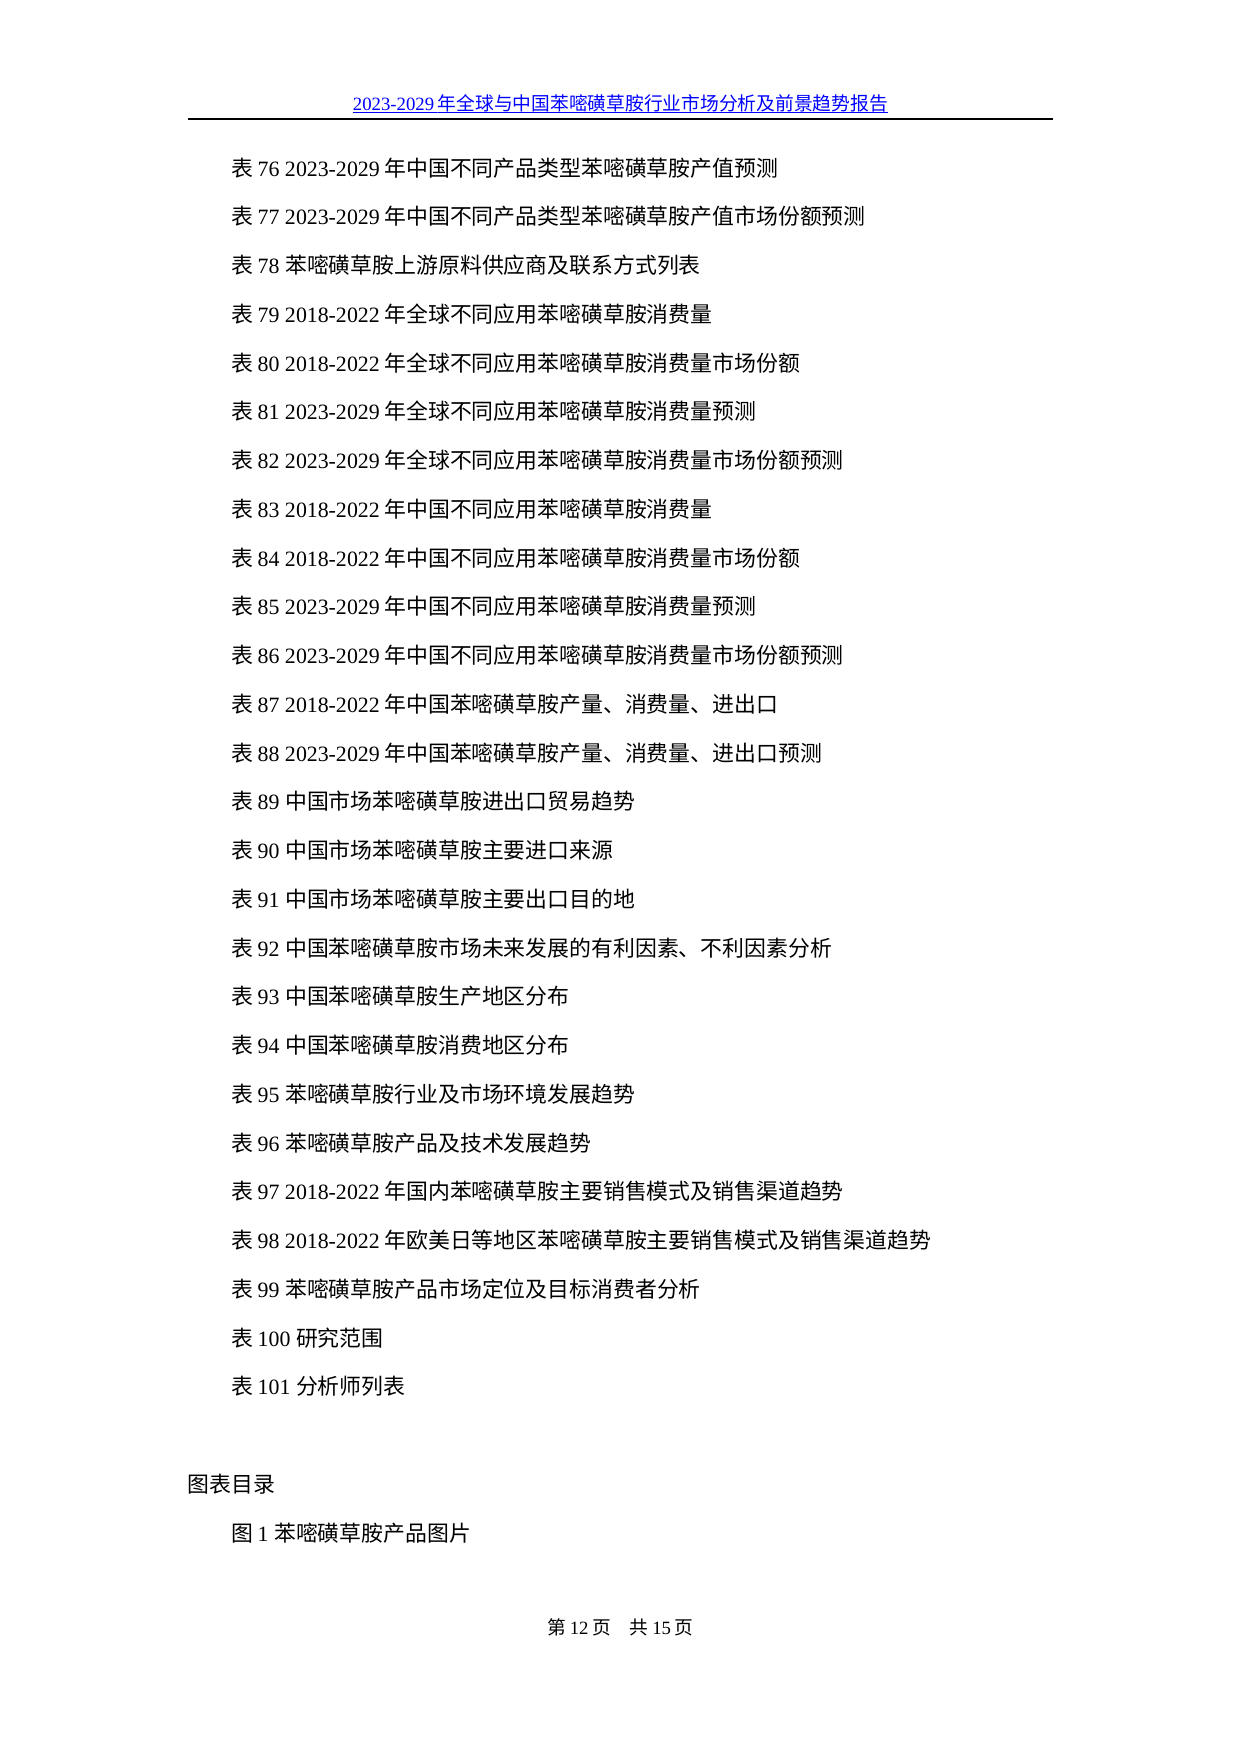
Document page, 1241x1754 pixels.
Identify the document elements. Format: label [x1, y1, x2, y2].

text [187, 150, 1053, 1548]
